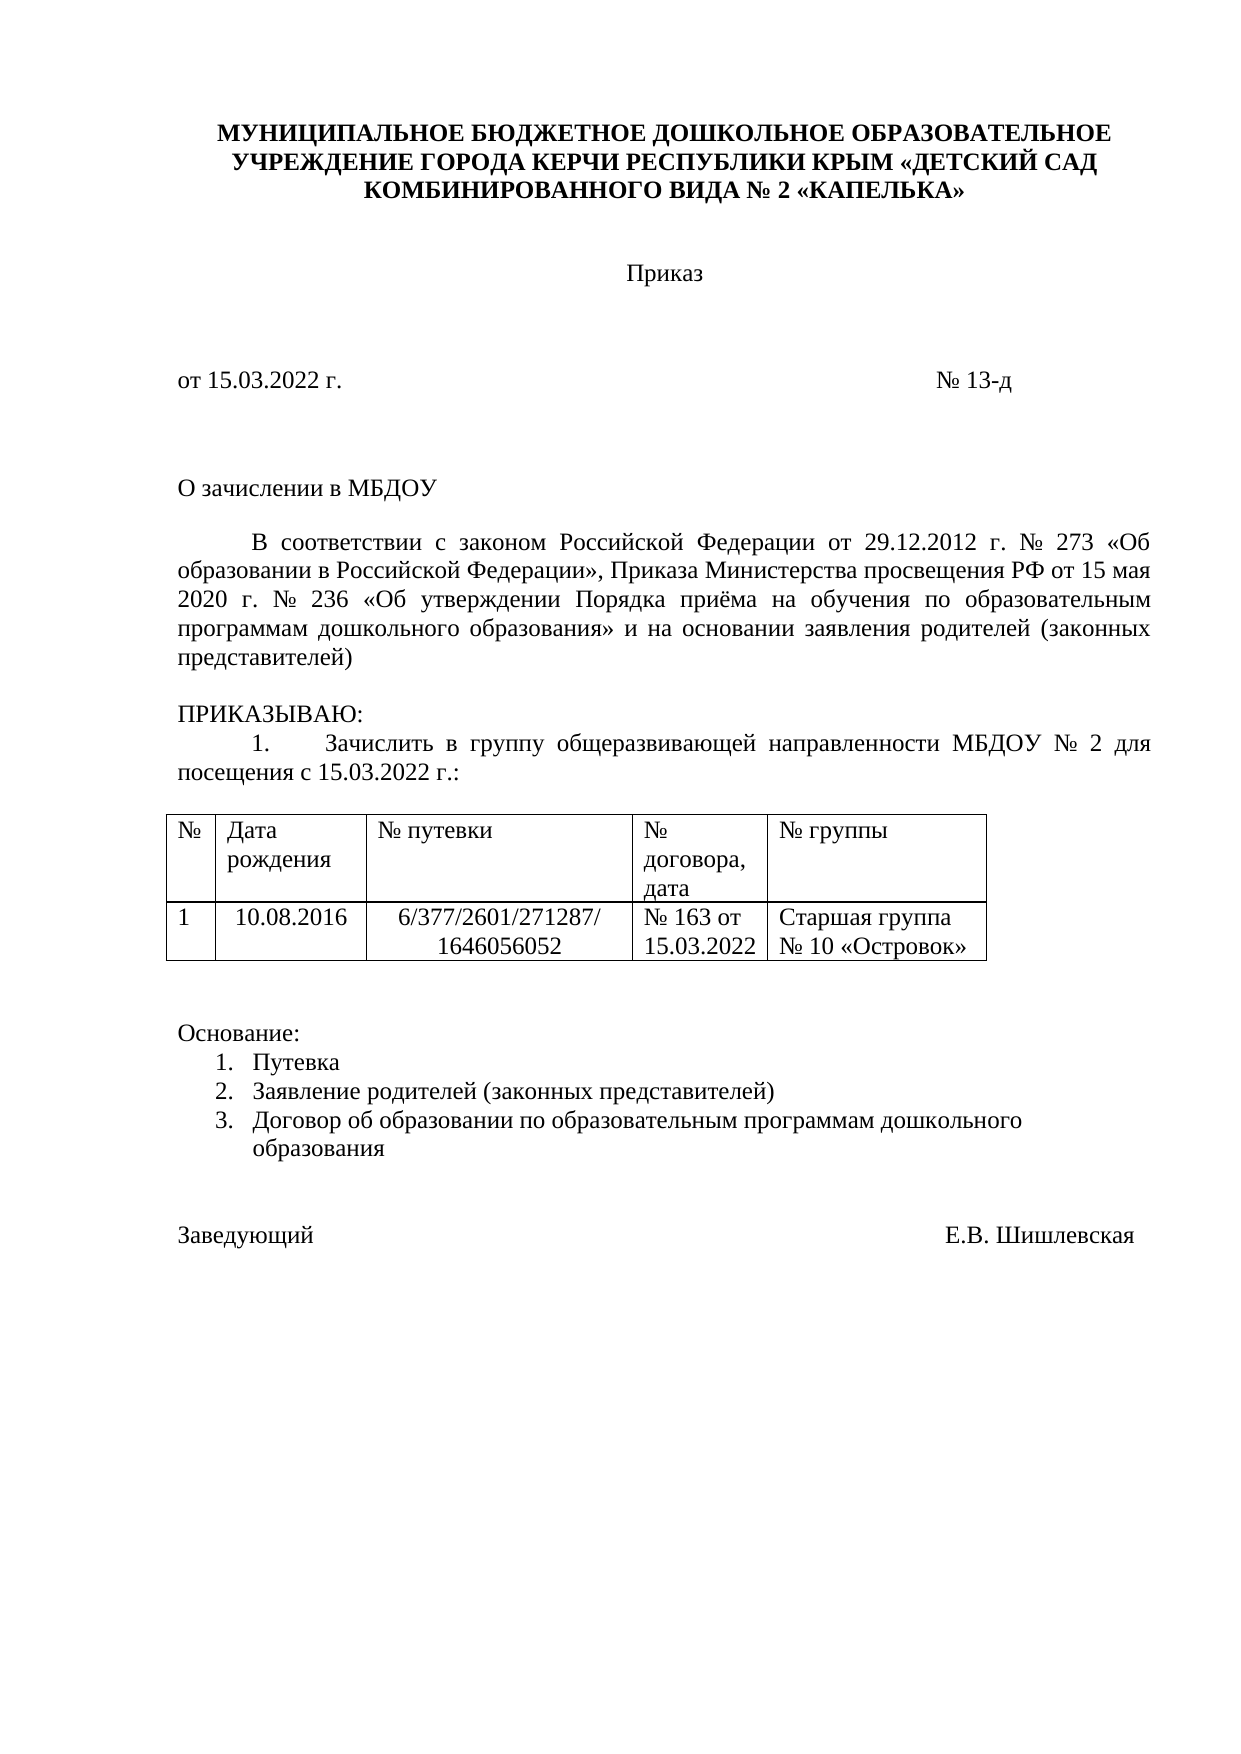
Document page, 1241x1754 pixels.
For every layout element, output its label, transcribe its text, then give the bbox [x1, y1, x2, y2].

table_header № группы [768, 815, 986, 901]
table_cell 1 [167, 903, 215, 960]
table_header № договора, дата [633, 815, 767, 901]
text Приказ [177, 258, 1152, 287]
text от 15.03.2022 г. № 13-д [177, 365, 1152, 394]
text ПРИКАЗЫВАЮ: [177, 699, 1152, 728]
text Основание: [177, 1018, 1152, 1047]
list Путевка [215, 1047, 1152, 1076]
list Заявление родителей (законных представителей) [215, 1076, 1152, 1105]
text В соответствии с законом Российской Федерации от 29.12.2012 г. № 273 «Об образовании в Российской Федерации», Приказа Министерства просвещения РФ от 15 мая 2020 г. № 236 «Об утверждении Порядка приёма на обучения по образовательным программам дошкольного образования» и на основании заявления родителей (законных представителей) [177, 527, 1152, 670]
table_cell 6/377/2601/271287/ 1646056052 [367, 903, 632, 960]
table_cell № 163 от 15.03.2022 [633, 903, 767, 960]
list Договор об образовании по образовательным программам дошкольного образования [215, 1105, 1152, 1162]
text Заведующий Е.В. Шишлевская [177, 1220, 1152, 1248]
list Зачислить в группу общеразвивающей направленности МБДОУ № 2 для посещения с 15.03.2022 г.: [177, 728, 1152, 785]
table_cell Старшая группа № 10 «Островок» [768, 903, 986, 960]
table_cell 10.08.2016 [216, 903, 366, 960]
text О зачислении в МБДОУ [177, 473, 1152, 502]
table_header № путевки [367, 815, 632, 901]
subtitle МУНИЦИПАЛЬНОЕ БЮДЖЕТНОЕ ДОШКОЛЬНОЕ ОБРАЗОВАТЕЛЬНОЕ УЧРЕЖДЕНИЕ ГОРОДА КЕРЧИ РЕСПУБЛИКИ КРЫМ «ДЕТСКИЙ САД КОМБИНИРОВАННОГО ВИДА № 2 «КАПЕЛЬКА» [177, 118, 1152, 204]
table_header Дата рождения [216, 815, 366, 901]
table_header № [167, 815, 215, 901]
